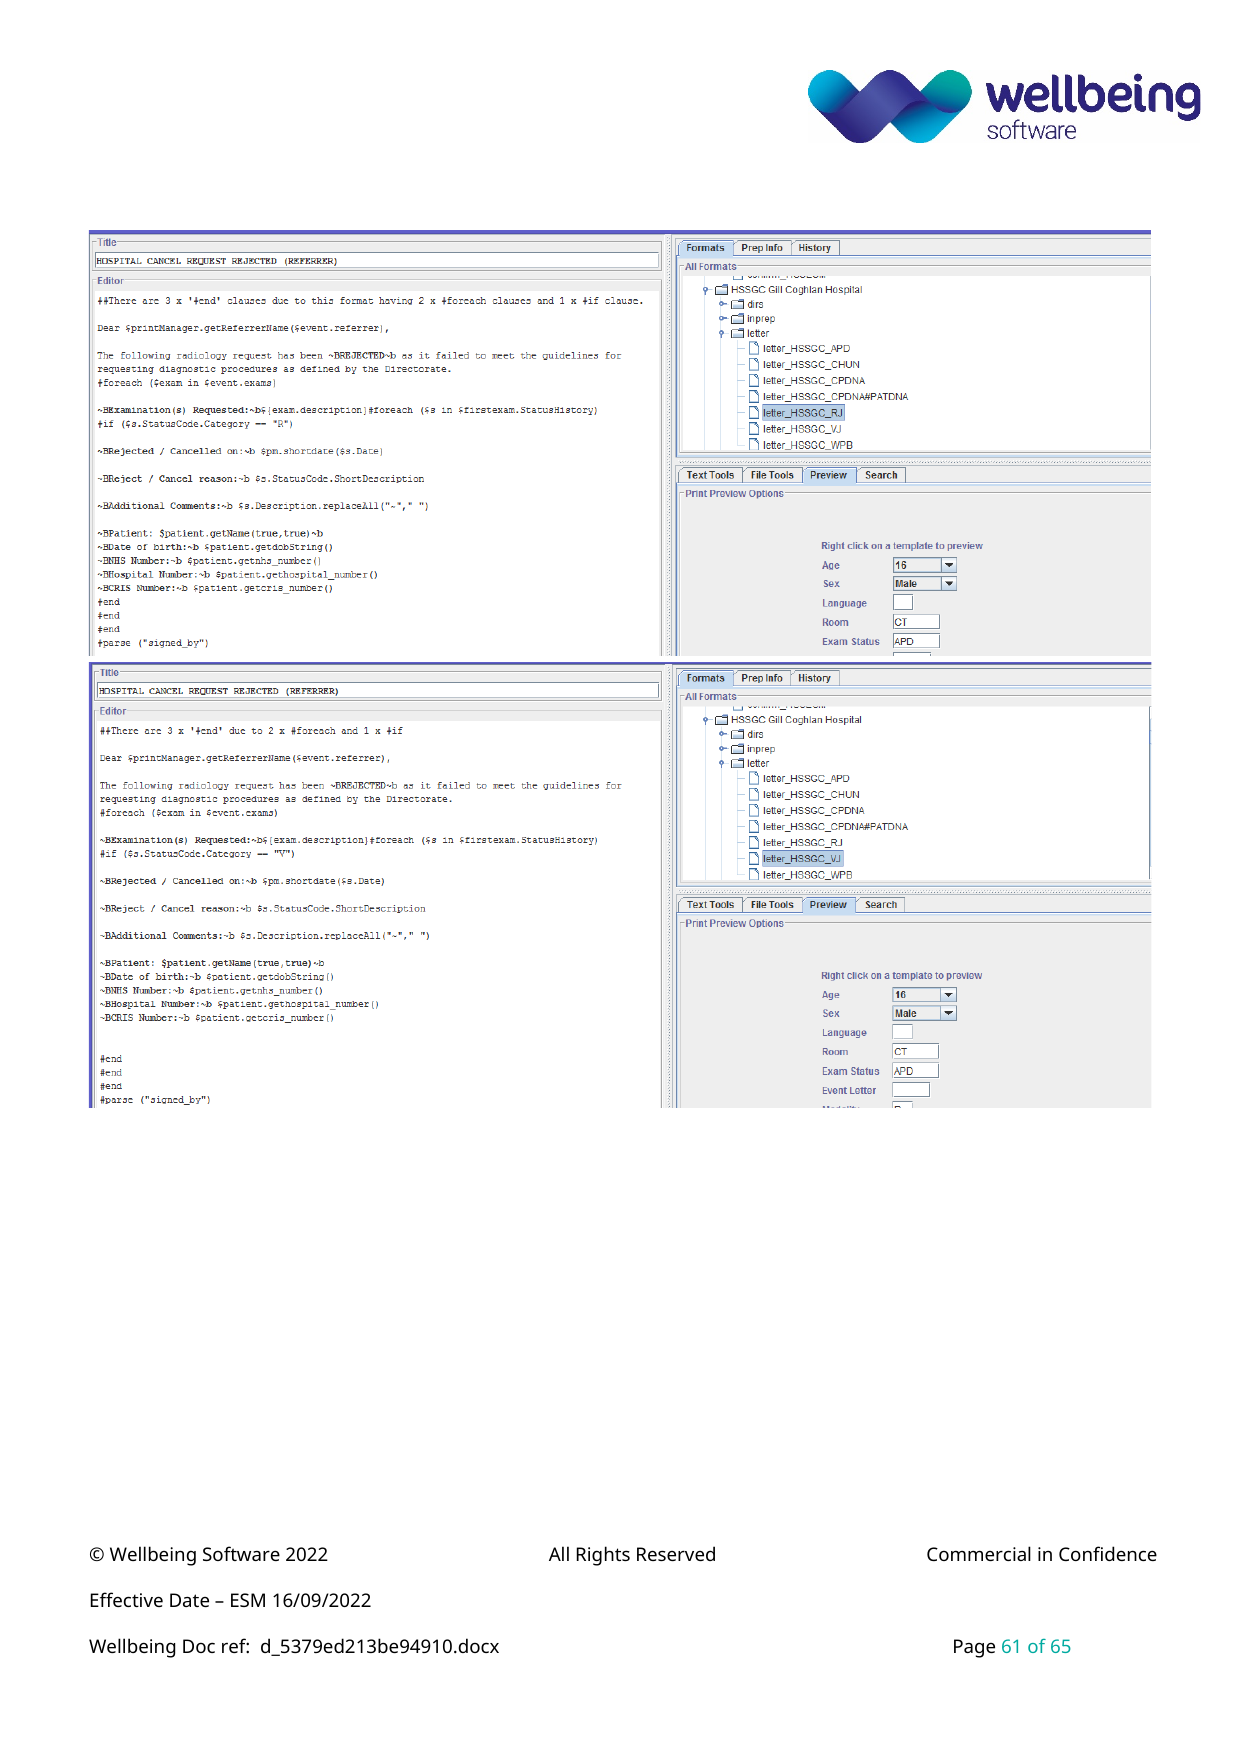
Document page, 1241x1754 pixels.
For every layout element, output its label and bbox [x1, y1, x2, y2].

picture [808, 70, 825, 87]
picture [808, 70, 1201, 143]
picture [88, 230, 1151, 656]
picture [88, 662, 1152, 1108]
